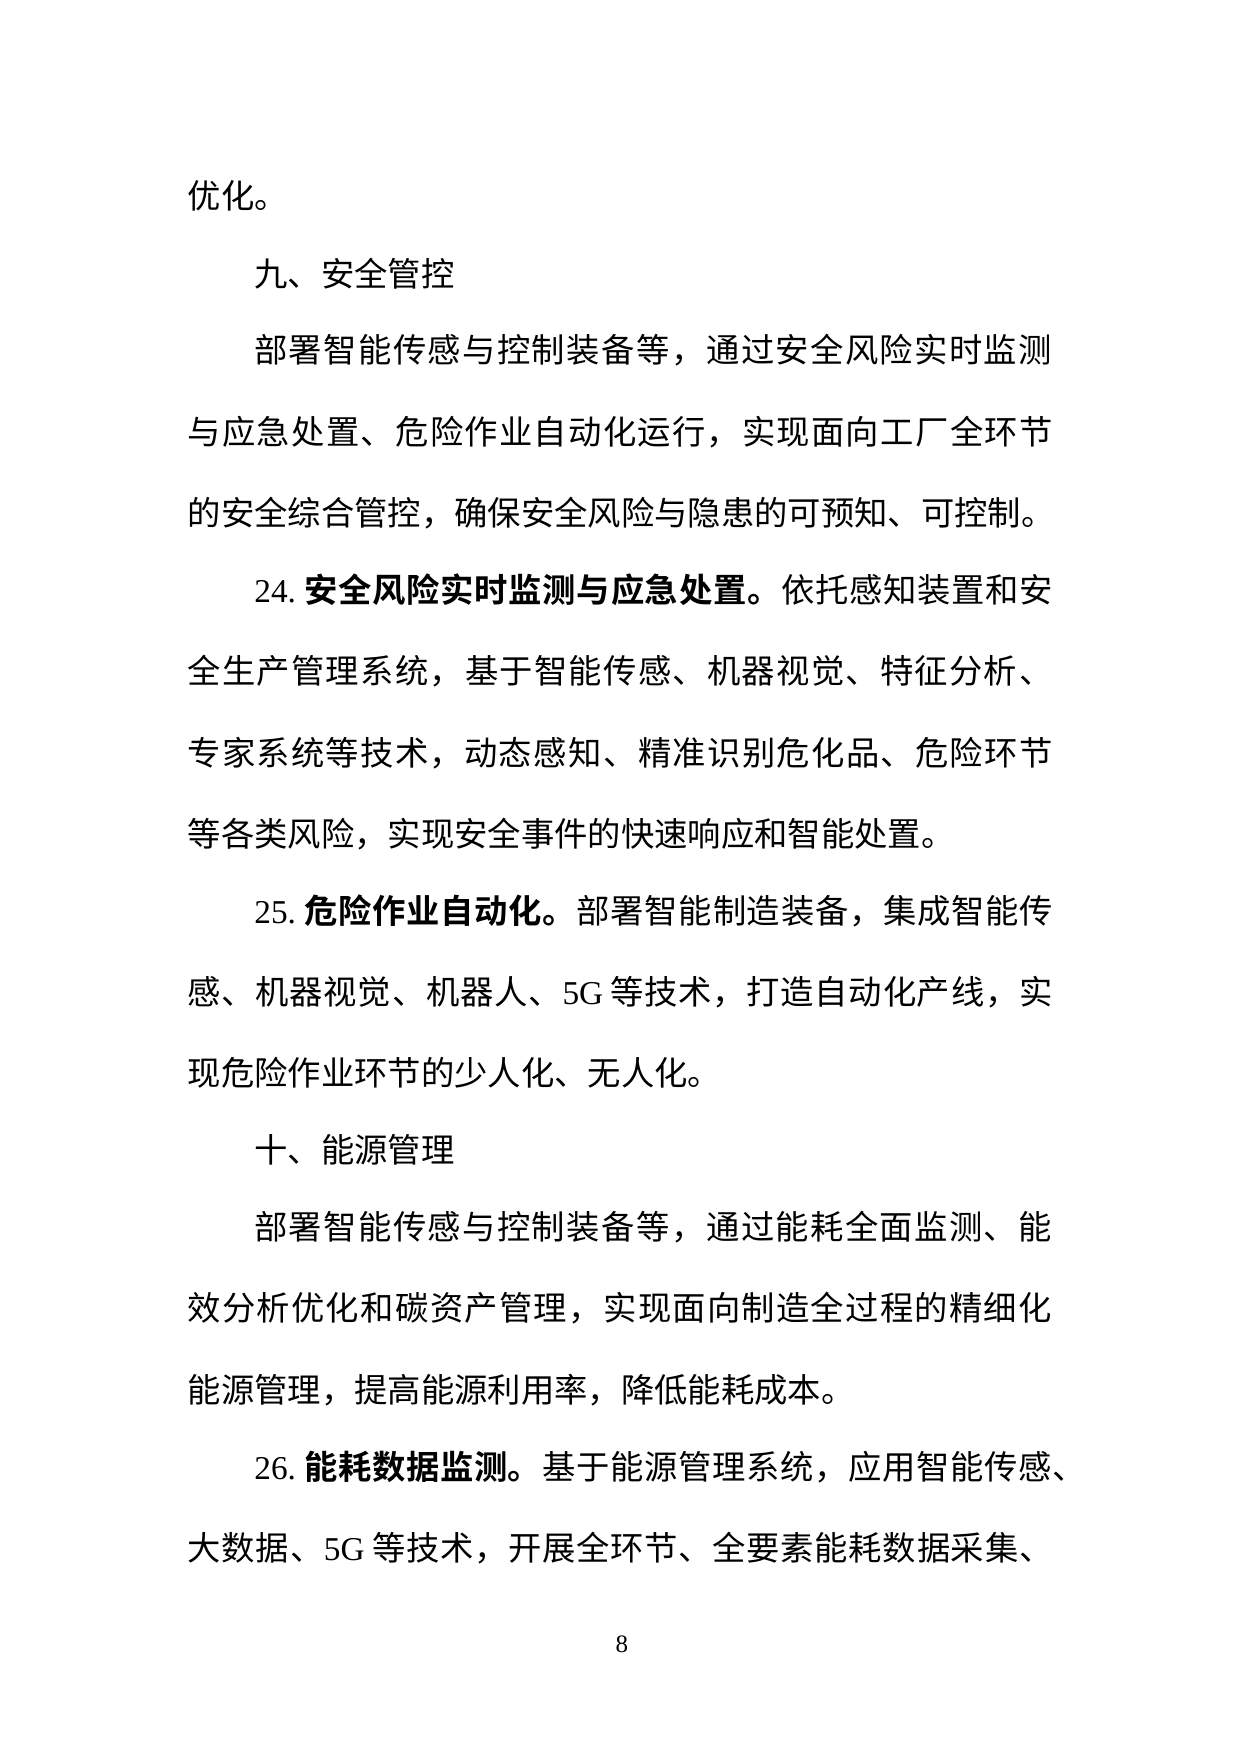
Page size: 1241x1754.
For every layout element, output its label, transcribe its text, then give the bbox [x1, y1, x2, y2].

text 部署智能传感与控制装备等，通过安全风险实时监测与应急处置、危险作业自动化运行，实现面向工厂全环节的安全综合管控，确保安全风险与隐患的可预知、可控制。 [187, 316, 1053, 543]
list 危险作业自动化。部署智能制造装备，集成智能传感、机器视觉、机器人、5G等技术，打造自动化产线，实现危险作业环节的少人化、无人化。 [187, 876, 1053, 1104]
subtitle 九、安全管控 [187, 239, 1053, 304]
text 部署智能传感与控制装备等，通过能耗全面监测、能效分析优化和碳资产管理，实现面向制造全过程的精细化能源管理，提高能源利用率，降低能耗成本。 [187, 1193, 1053, 1420]
subtitle 十、能源管理 [187, 1116, 1053, 1181]
list 安全风险实时监测与应急处置。依托感知装置和安全生产管理系统，基于智能传感、机器视觉、特征分析、专家系统等技术，动态感知、精准识别危化品、危险环节等各类风险，实现安全事件的快速响应和智能处置。 [187, 555, 1053, 864]
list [187, 1432, 1053, 1578]
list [187, 162, 1053, 227]
